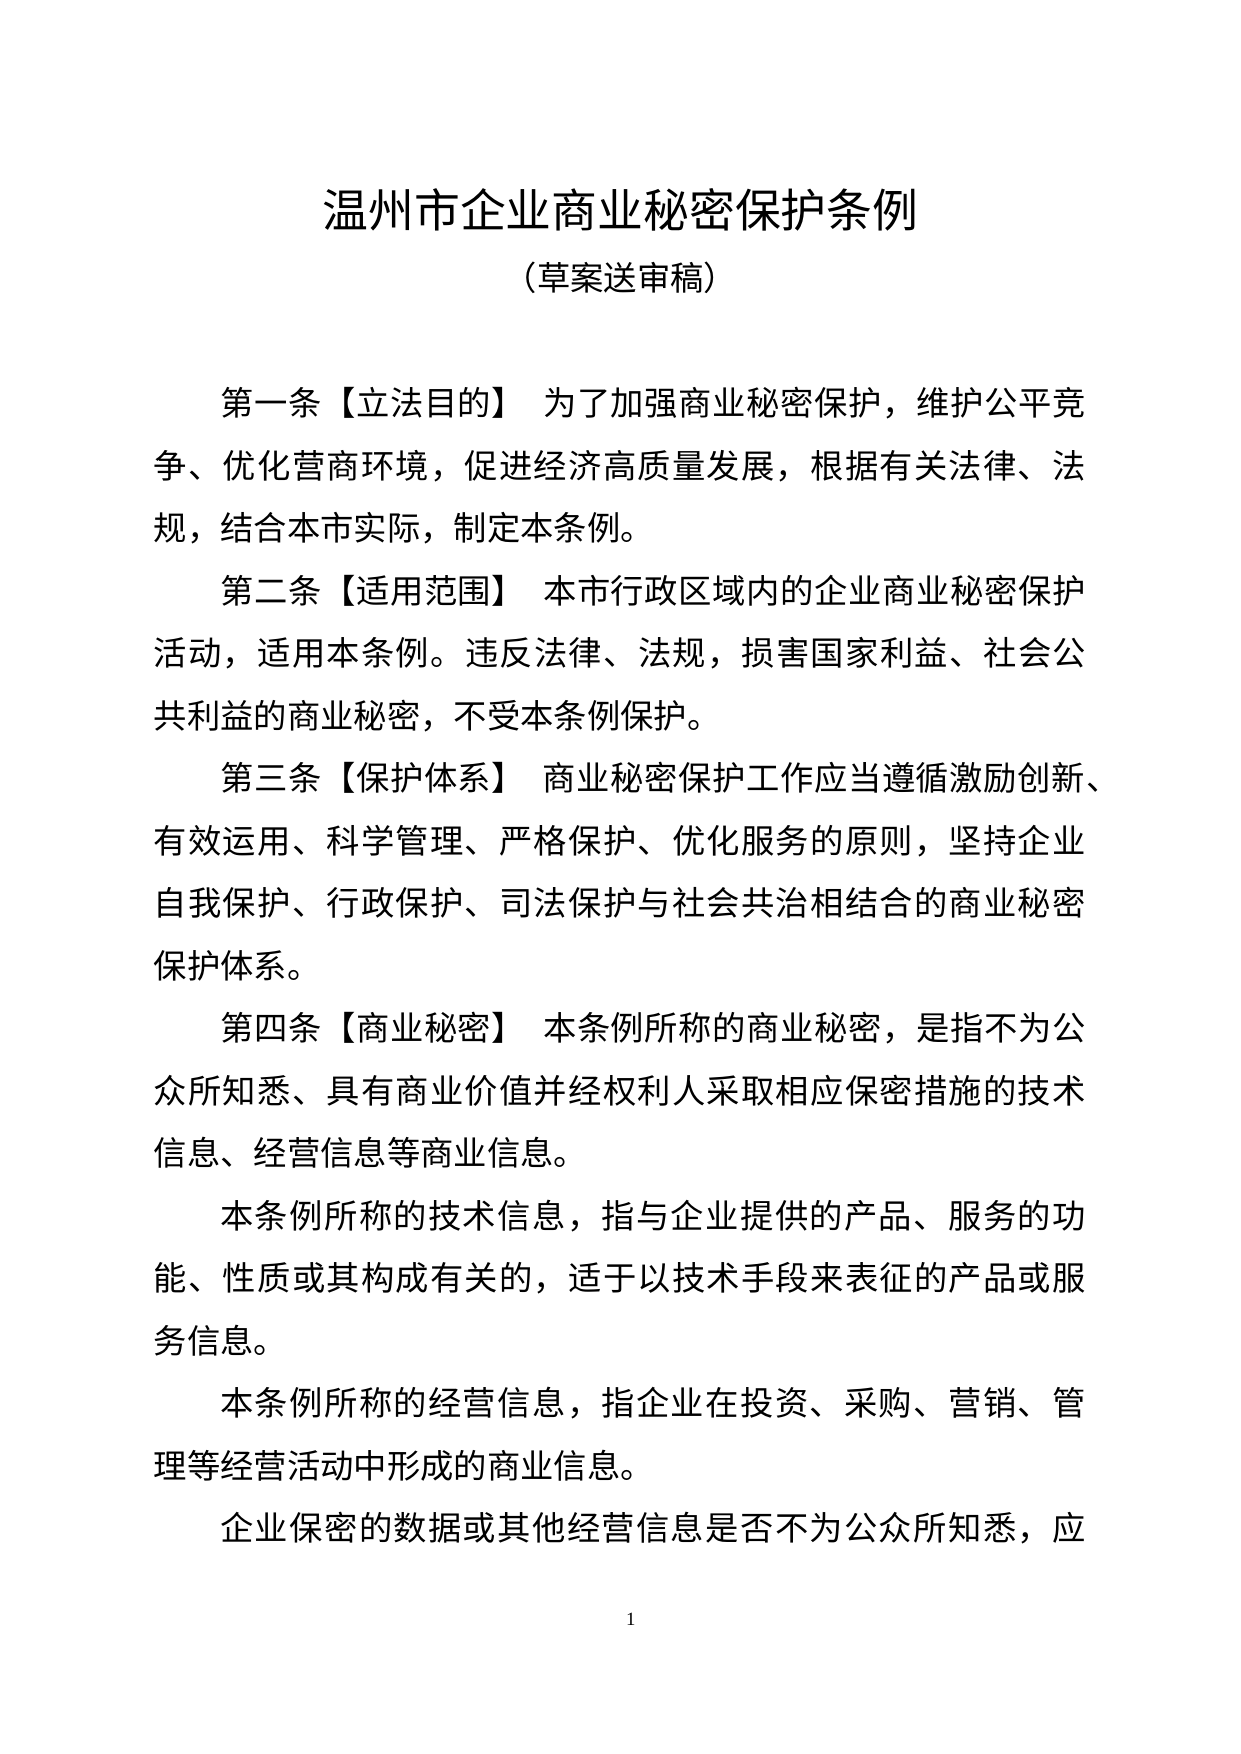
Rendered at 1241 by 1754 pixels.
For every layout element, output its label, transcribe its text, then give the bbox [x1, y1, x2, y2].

text 第一条【立法目的】 为了加强商业秘密保护，维护公平竞争、优化营商环境，促进经济高质量发展，根据有关法律、法规，结合本市实际，制定本条例。 [153, 366, 1087, 553]
text 第三条【保护体系】 商业秘密保护工作应当遵循激励创新、有效运用、科学管理、严格保护、优化服务的原则，坚持企业自我保护、行政保护、司法保护与社会共治相结合的商业秘密保护体系。 [153, 741, 1087, 991]
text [153, 1491, 1087, 1553]
text 本条例所称的经营信息，指企业在投资、采购、营销、管理等经营活动中形成的商业信息。 [153, 1366, 1087, 1491]
text 第四条【商业秘密】 本条例所称的商业秘密，是指不为公众所知悉、具有商业价值并经权利人采取相应保密措施的技术信息、经营信息等商业信息。 [153, 991, 1087, 1178]
text 第二条【适用范围】 本市行政区域内的企业商业秘密保护活动，适用本条例。违反法律、法规，损害国家利益、社会公共利益的商业秘密，不受本条例保护。 [153, 553, 1087, 741]
text 温州市企业商业秘密保护条例 [153, 174, 1087, 241]
text 本条例所称的技术信息，指与企业提供的产品、服务的功能、性质或其构成有关的，适于以技术手段来表征的产品或服务信息。 [153, 1178, 1087, 1366]
text （草案送审稿） [153, 241, 1087, 303]
